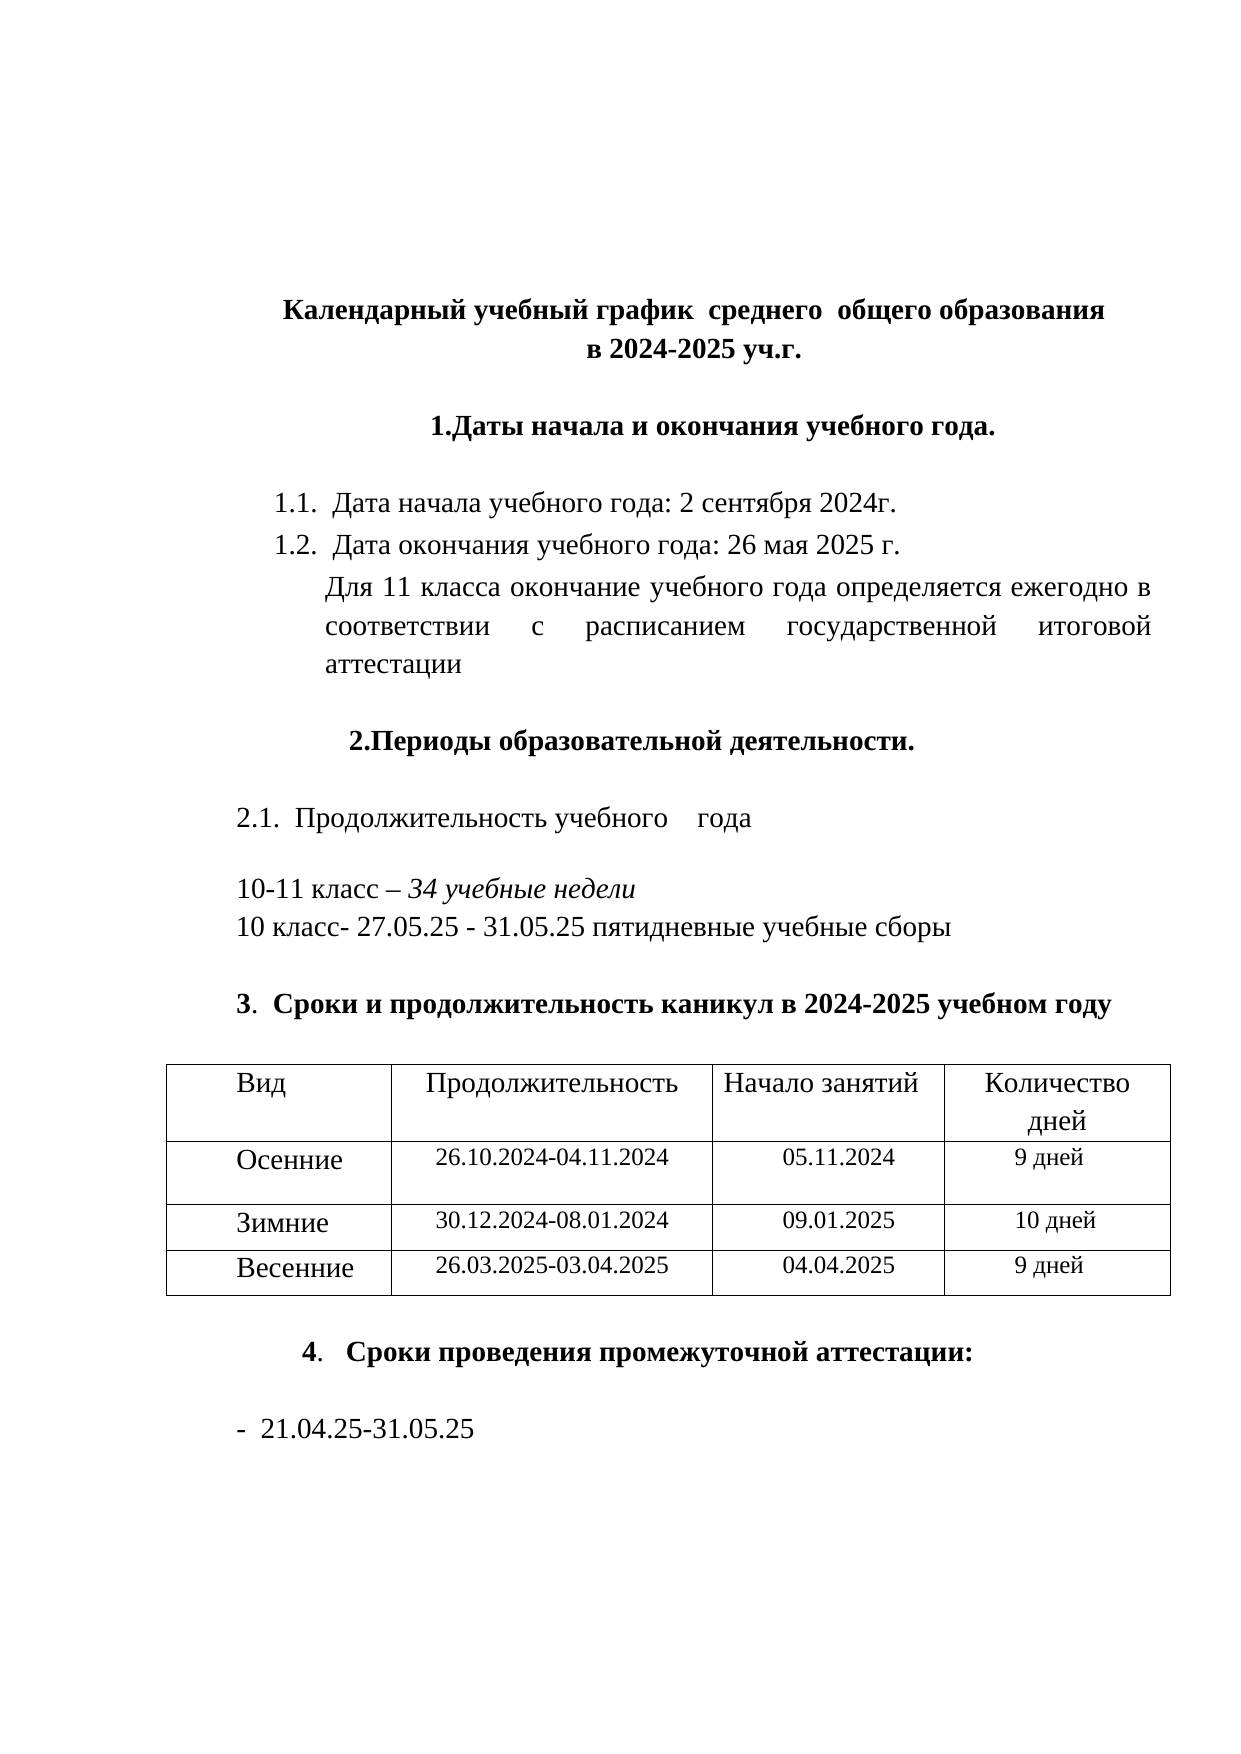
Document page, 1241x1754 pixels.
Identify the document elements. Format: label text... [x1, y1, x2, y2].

table_cell 10 дней [945, 1205, 1170, 1249]
table_cell 26.03.2025-03.04.2025 [392, 1251, 712, 1295]
table_cell 04.04.2025 [713, 1251, 944, 1295]
text Календарный учебный график среднего общего образования [177, 292, 1152, 326]
list Дата окончания учебного года: 26 мая 2025 г. [274, 523, 1152, 563]
table_cell Зимние [167, 1205, 391, 1249]
table_cell Весенние [167, 1251, 391, 1295]
list 2.Периоды образовательной деятельности. [349, 723, 1152, 757]
table_cell 26.10.2024-04.11.2024 [392, 1142, 712, 1204]
table_cell 30.12.2024-08.01.2024 [392, 1205, 712, 1249]
text 4. Сроки проведения промежуточной аттестации: [177, 1334, 1152, 1368]
table_header Вид [167, 1065, 391, 1141]
table_header Продолжительность [392, 1065, 712, 1141]
table_cell 09.01.2025 [713, 1205, 944, 1249]
text - 21.04.25-31.05.25 [177, 1411, 1152, 1445]
list Дата начала учебного года: 2 сентября 2024г. [274, 485, 1152, 518]
list 1.Даты начала и окончания учебного года. [274, 408, 1152, 441]
table_cell 9 дней [945, 1251, 1170, 1295]
text 10 класс- 27.05.25 - 31.05.25 пятидневные учебные сборы [177, 909, 1152, 943]
table_header Количество дней [945, 1065, 1170, 1141]
table_header Начало занятий [713, 1065, 944, 1141]
text 2.1. Продолжительность учебного года [177, 800, 1152, 834]
list Для 11 класса окончание учебного года определяется ежегодно в соответствии с расписанием государственной итоговой аттестации [325, 569, 1152, 680]
table_cell 05.11.2024 [713, 1142, 944, 1204]
list класс – 34 учебные недели [236, 871, 1152, 904]
text в 2024-2025 уч.г. [177, 331, 1152, 364]
table_cell 9 дней [945, 1142, 1170, 1204]
table_cell Осенние [167, 1142, 391, 1204]
text 3. Сроки и продолжительность каникул в 2024-2025 учебном году [177, 987, 1152, 1020]
